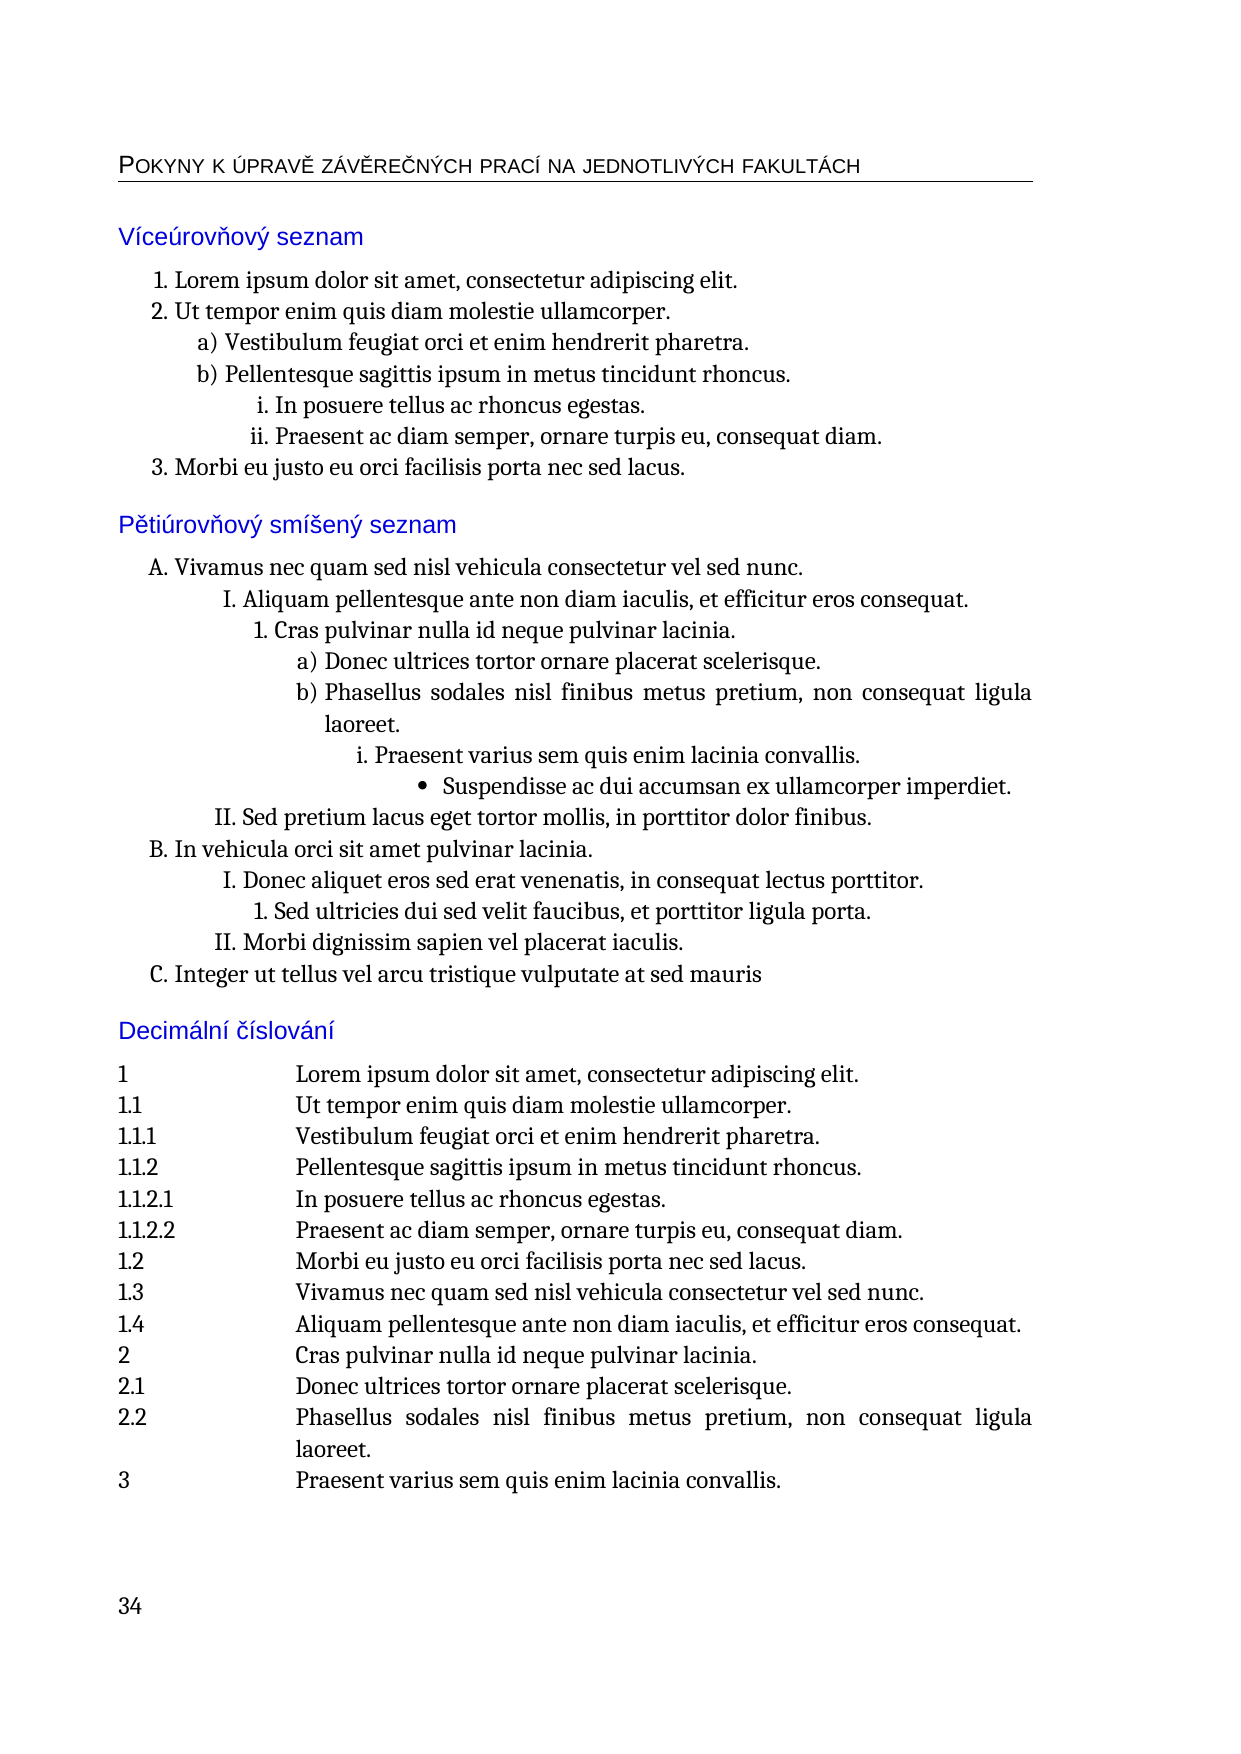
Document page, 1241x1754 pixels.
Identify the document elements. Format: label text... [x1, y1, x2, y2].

list Phasellus sodales nisl finibus metus pretium, non consequat ligula laoreet. [118, 1401, 1033, 1463]
list In vehicula orci sit amet pulvinar lacinia. [168, 832, 1033, 863]
list Ut tempor enim quis diam molestie ullamcorper. [168, 294, 1033, 326]
list Ut tempor enim quis diam molestie ullamcorper. [118, 1088, 1033, 1119]
list Vivamus nec quam sed nisl vehicula consectetur vel sed nunc. [118, 1276, 1033, 1307]
list Suspendisse ac dui accumsan ex ullamcorper imperdiet. [418, 769, 1033, 801]
list Lorem ipsum dolor sit amet, consectetur adipiscing elit. [168, 263, 1033, 294]
list Sed pretium lacus eget tortor mollis, in porttitor dolor finibus. [236, 801, 1033, 832]
list Morbi eu justo eu orci facilisis porta nec sed lacus. [168, 451, 1033, 482]
list Aliquam pellentesque ante non diam iaculis, et efficitur eros consequat. [118, 1307, 1033, 1338]
text Víceúrovňový seznam [118, 219, 1033, 251]
list Vestibulum feugiat orci et enim hendrerit pharetra. [218, 326, 1033, 357]
list Morbi dignissim sapien vel placerat iaculis. [236, 926, 1033, 957]
list Donec ultrices tortor ornare placerat scelerisque. [118, 1369, 1033, 1401]
list In posuere tellus ac rhoncus egestas. [269, 388, 1033, 419]
list Vivamus nec quam sed nisl vehicula consectetur vel sed nunc. [168, 551, 1033, 582]
list Pellentesque sagittis ipsum in metus tincidunt rhoncus. [118, 1151, 1033, 1182]
list Donec aliquet eros sed erat venenatis, in consequat lectus porttitor. [236, 863, 1033, 894]
list Aliquam pellentesque ante non diam iaculis, et efficitur eros consequat. [236, 582, 1033, 613]
list Praesent ac diam semper, ornare turpis eu, consequat diam. [269, 419, 1033, 451]
list Lorem ipsum dolor sit amet, consectetur adipiscing elit. [118, 1057, 1033, 1088]
list Donec ultrices tortor ornare placerat scelerisque. [318, 644, 1033, 676]
list Cras pulvinar nulla id neque pulvinar lacinia. [268, 613, 1033, 644]
list Vestibulum feugiat orci et enim hendrerit pharetra. [118, 1119, 1033, 1151]
list Phasellus sodales nisl finibus metus pretium, non consequat ligula laoreet. [318, 676, 1033, 738]
list Morbi eu justo eu orci facilisis porta nec sed lacus. [118, 1244, 1033, 1276]
list Praesent ac diam semper, ornare turpis eu, consequat diam. [118, 1213, 1033, 1244]
list Sed ultricies dui sed velit faucibus, et porttitor ligula porta. [268, 894, 1033, 926]
list Integer ut tellus vel arcu tristique vulputate at sed mauris [168, 957, 1033, 988]
text Decimální číslování [118, 1013, 1033, 1044]
text Pětiúrovňový smíšený seznam [118, 507, 1033, 538]
list Praesent varius sem quis enim lacinia convallis. [118, 1463, 1033, 1494]
list Cras pulvinar nulla id neque pulvinar lacinia. [118, 1338, 1033, 1369]
list In posuere tellus ac rhoncus egestas. [118, 1182, 1033, 1213]
list Pellentesque sagittis ipsum in metus tincidunt rhoncus. [218, 357, 1033, 388]
list Praesent varius sem quis enim lacinia convallis. [368, 738, 1033, 769]
